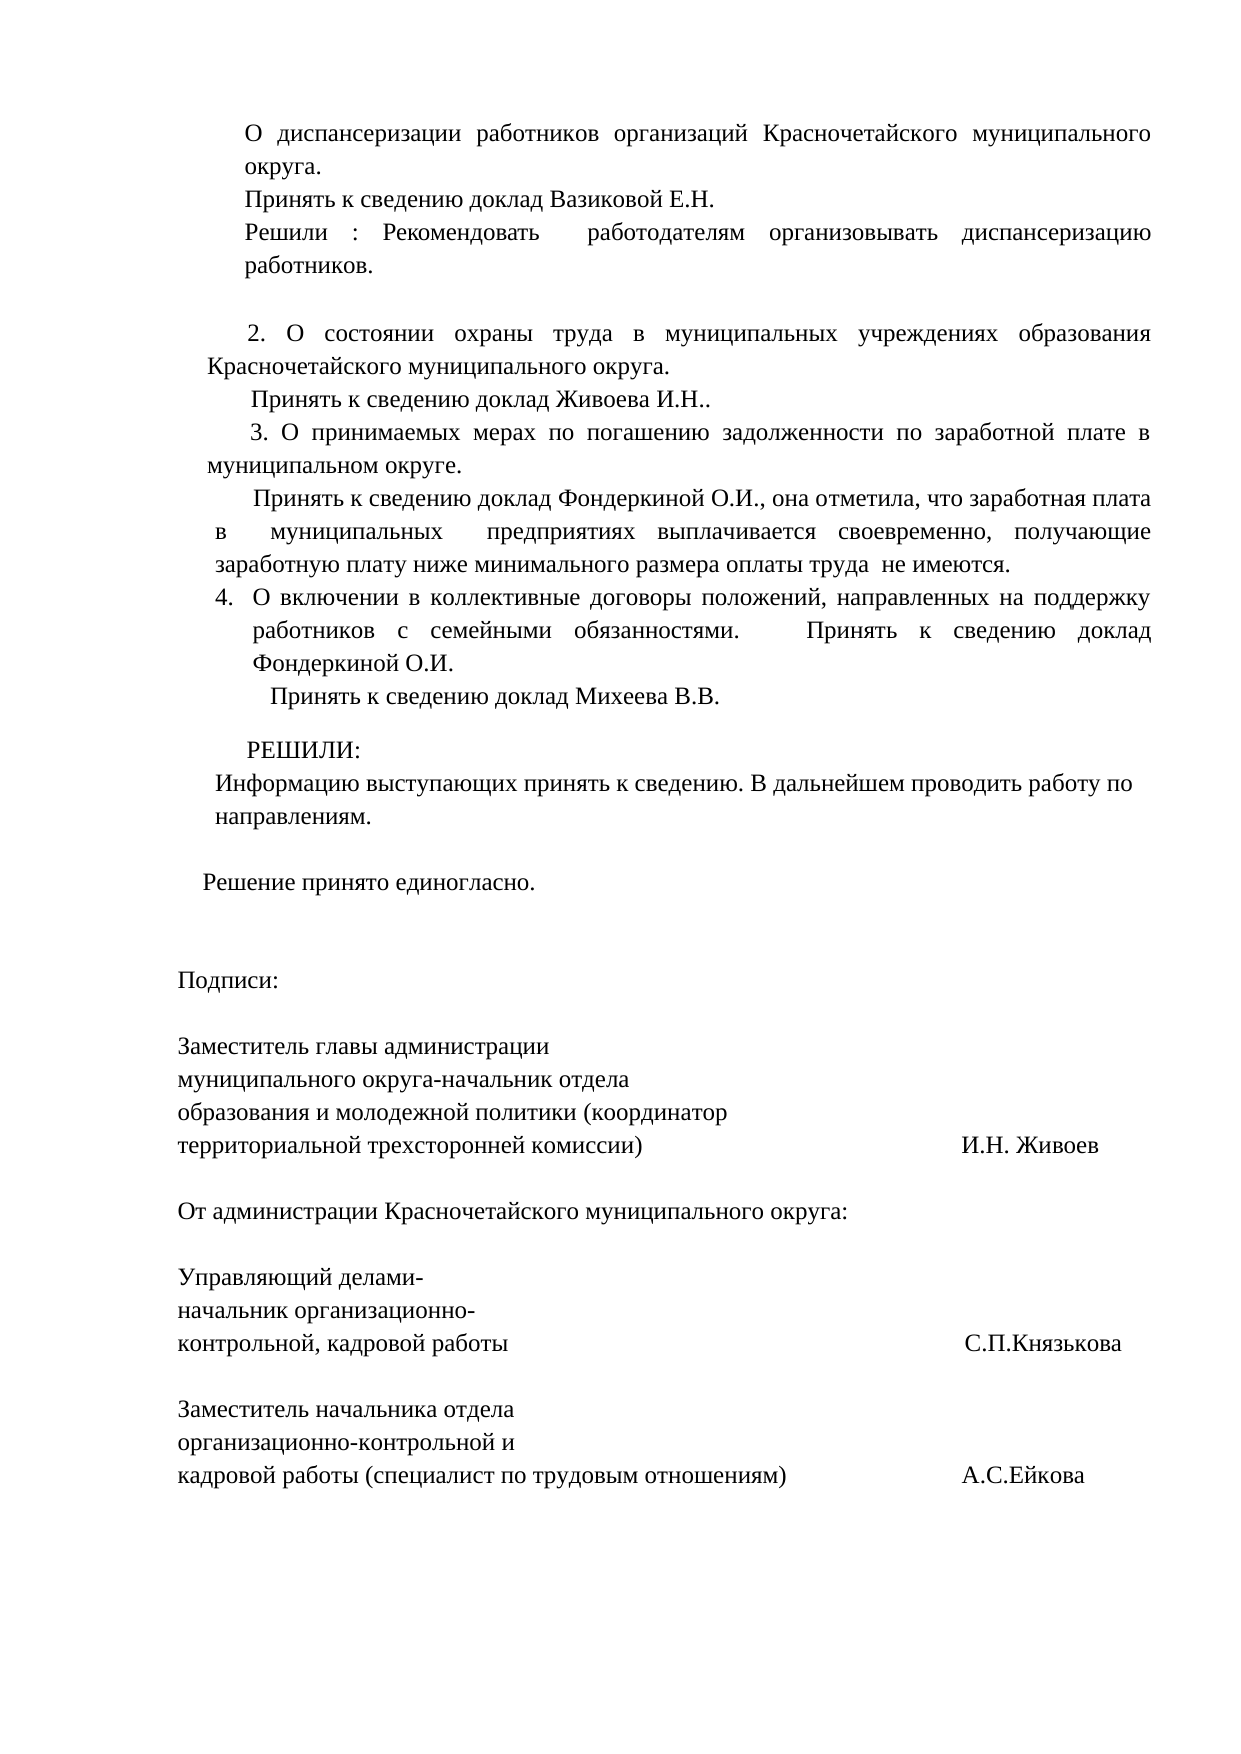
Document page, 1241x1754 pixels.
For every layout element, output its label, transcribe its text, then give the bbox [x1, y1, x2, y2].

text Принять к сведению доклад Михеева В.В. [177, 681, 1152, 710]
list О включении в коллективные договоры положений, направленных на поддержку работников с семейными обязанностями. Принять к сведению доклад Фондеркиной О.И. [215, 582, 1152, 677]
list Принять к сведению доклад Живоева И.Н.. [207, 384, 1152, 413]
text кадровой работы (специалист по трудовым отношениям) А.С.Ейкова [177, 1460, 1152, 1489]
text организационно-контрольной и [177, 1427, 1152, 1456]
text Информацию выступающих принять к сведению. В дальнейшем проводить работу по [177, 768, 1152, 797]
text образования и молодежной политики (координатор [177, 1097, 1152, 1126]
list О диспансеризации работников организаций Красночетайского муниципального округа. [244, 118, 1152, 180]
text контрольной, кадровой работы С.П.Князькова [177, 1328, 1152, 1357]
list Принять к сведению доклад Вазиковой Е.Н. [244, 184, 1152, 213]
list Решили : Рекомендовать работодателям организовывать диспансеризацию работников. [244, 217, 1152, 279]
text Заместитель начальника отдела [177, 1394, 1152, 1423]
text Заместитель главы администрации [177, 1031, 1152, 1059]
text Подписи: [177, 965, 1152, 993]
text От администрации Красночетайского муниципального округа: [177, 1196, 1152, 1225]
text начальник организационно- [177, 1295, 1152, 1324]
list 3. О принимаемых мерах по погашению задолженности по заработной плате в муниципальном округе. [162, 417, 1152, 479]
list 2. О состоянии охраны труда в муниципальных учреждениях образования Красночетайского муниципального округа. [207, 318, 1152, 380]
text направлениям. [177, 801, 1152, 830]
text территориальной трехсторонней комиссии) И.Н. Живоев [177, 1130, 1152, 1159]
text Принять к сведению доклад Фондеркиной О.И., она отметила, что заработная плата в муниципальных предприятиях выплачивается своевременно, получающие заработную плату ниже минимального размера оплаты труда не имеются. [215, 483, 1152, 578]
text Решение принято единогласно. [177, 867, 1152, 895]
text муниципального округа-начальник отдела [177, 1064, 1152, 1093]
text РЕШИЛИ: [177, 735, 1152, 764]
text Управляющий делами- [177, 1262, 1152, 1291]
